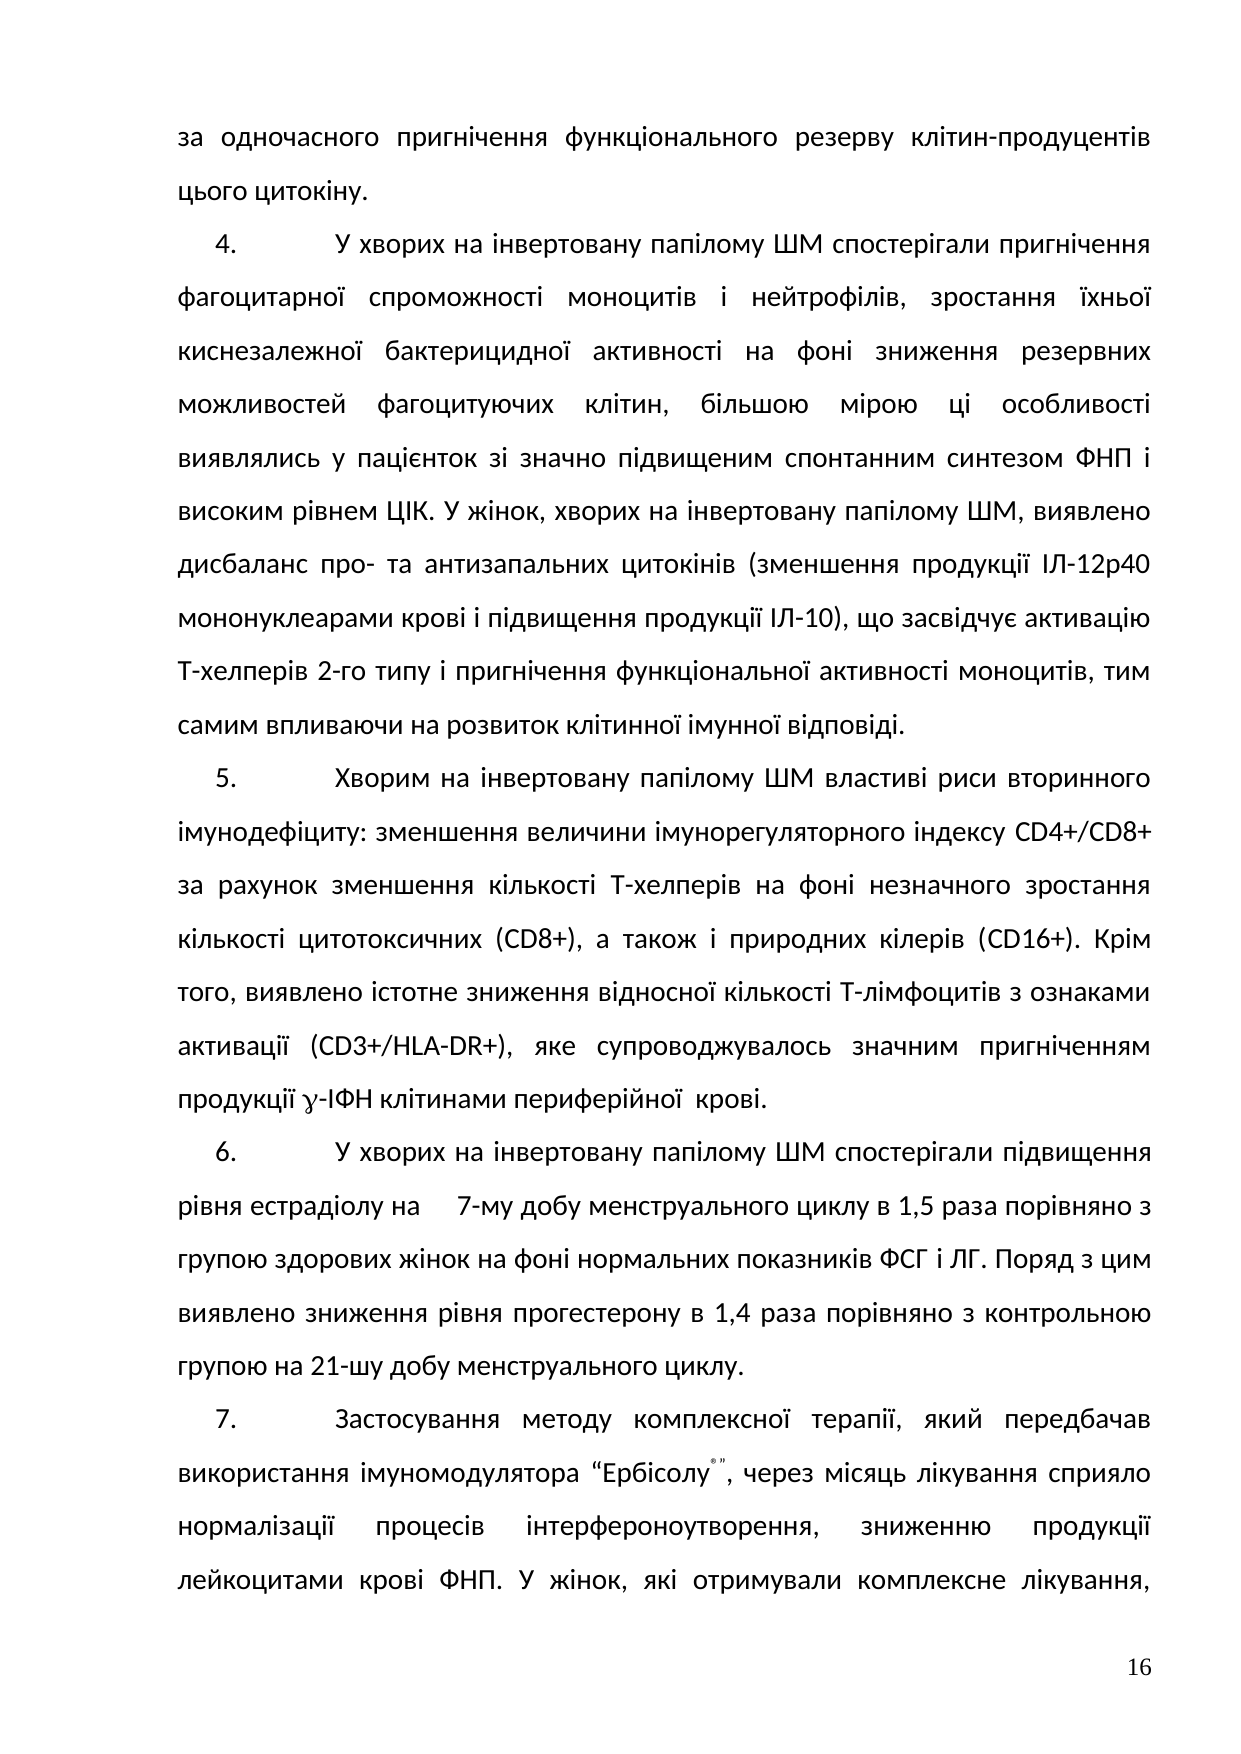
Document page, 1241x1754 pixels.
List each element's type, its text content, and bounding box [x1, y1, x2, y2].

list У хворих на інвертовану папілому ШМ спостерігали пригнічення фагоцитарної спроможності моноцитів і нейтрофілів, зростання їхньої киснезалежної бактерицидної активності на фоні зниження резервних можливостей фагоцитуючих клітин, більшою мірою ці особливості виявлялись у пацієнток зі значно підвищеним спонтанним синтезом ФНП і високим рівнем ЦІК. У жінок, хворих на інвертовану папілому ШМ, виявлено дисбаланс про- та антизапальних цитокінів (зменшення продукції ІЛ-12р40 мононуклеарами крові і підвищення продукції ІЛ-10), що засвідчує активацію Т-хелперів 2-го типу і пригнічення функціональної активності моноцитів, тим самим впливаючи на розвиток клітинної імунної відповіді. [177, 225, 1152, 742]
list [177, 118, 1152, 207]
list У хворих на інвертовану папілому ШМ спостерігали підвищення рівня естрадіолу на 7-му добу менструального циклу в 1,5 раза порівняно з групою здорових жінок на фоні нормальних показників ФСГ і ЛГ. Поряд з цим виявлено зниження рівня прогестерону в 1,4 раза порівняно з контрольною групою на 21-шу добу менструального циклу. [177, 1133, 1152, 1383]
list Хворим на інвертовану папілому ШМ властиві риси вторинного імунодефіциту: зменшення величини імунорегуляторного індексу CD4+/CD8+ за рахунок зменшення кількості Т-хелперів на фоні незначного зростання кількості цитотоксичних (CD8+), а також і природних кілерів (CD16+). Крім того, виявлено істотне зниження відносної кількості Т-лімфоцитів з ознаками активації (СD3+/HLA-DR+), яке супроводжувалось значним пригніченням продукції -ІФН клітинами периферійної крові. [177, 759, 1152, 1116]
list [177, 1401, 1152, 1597]
